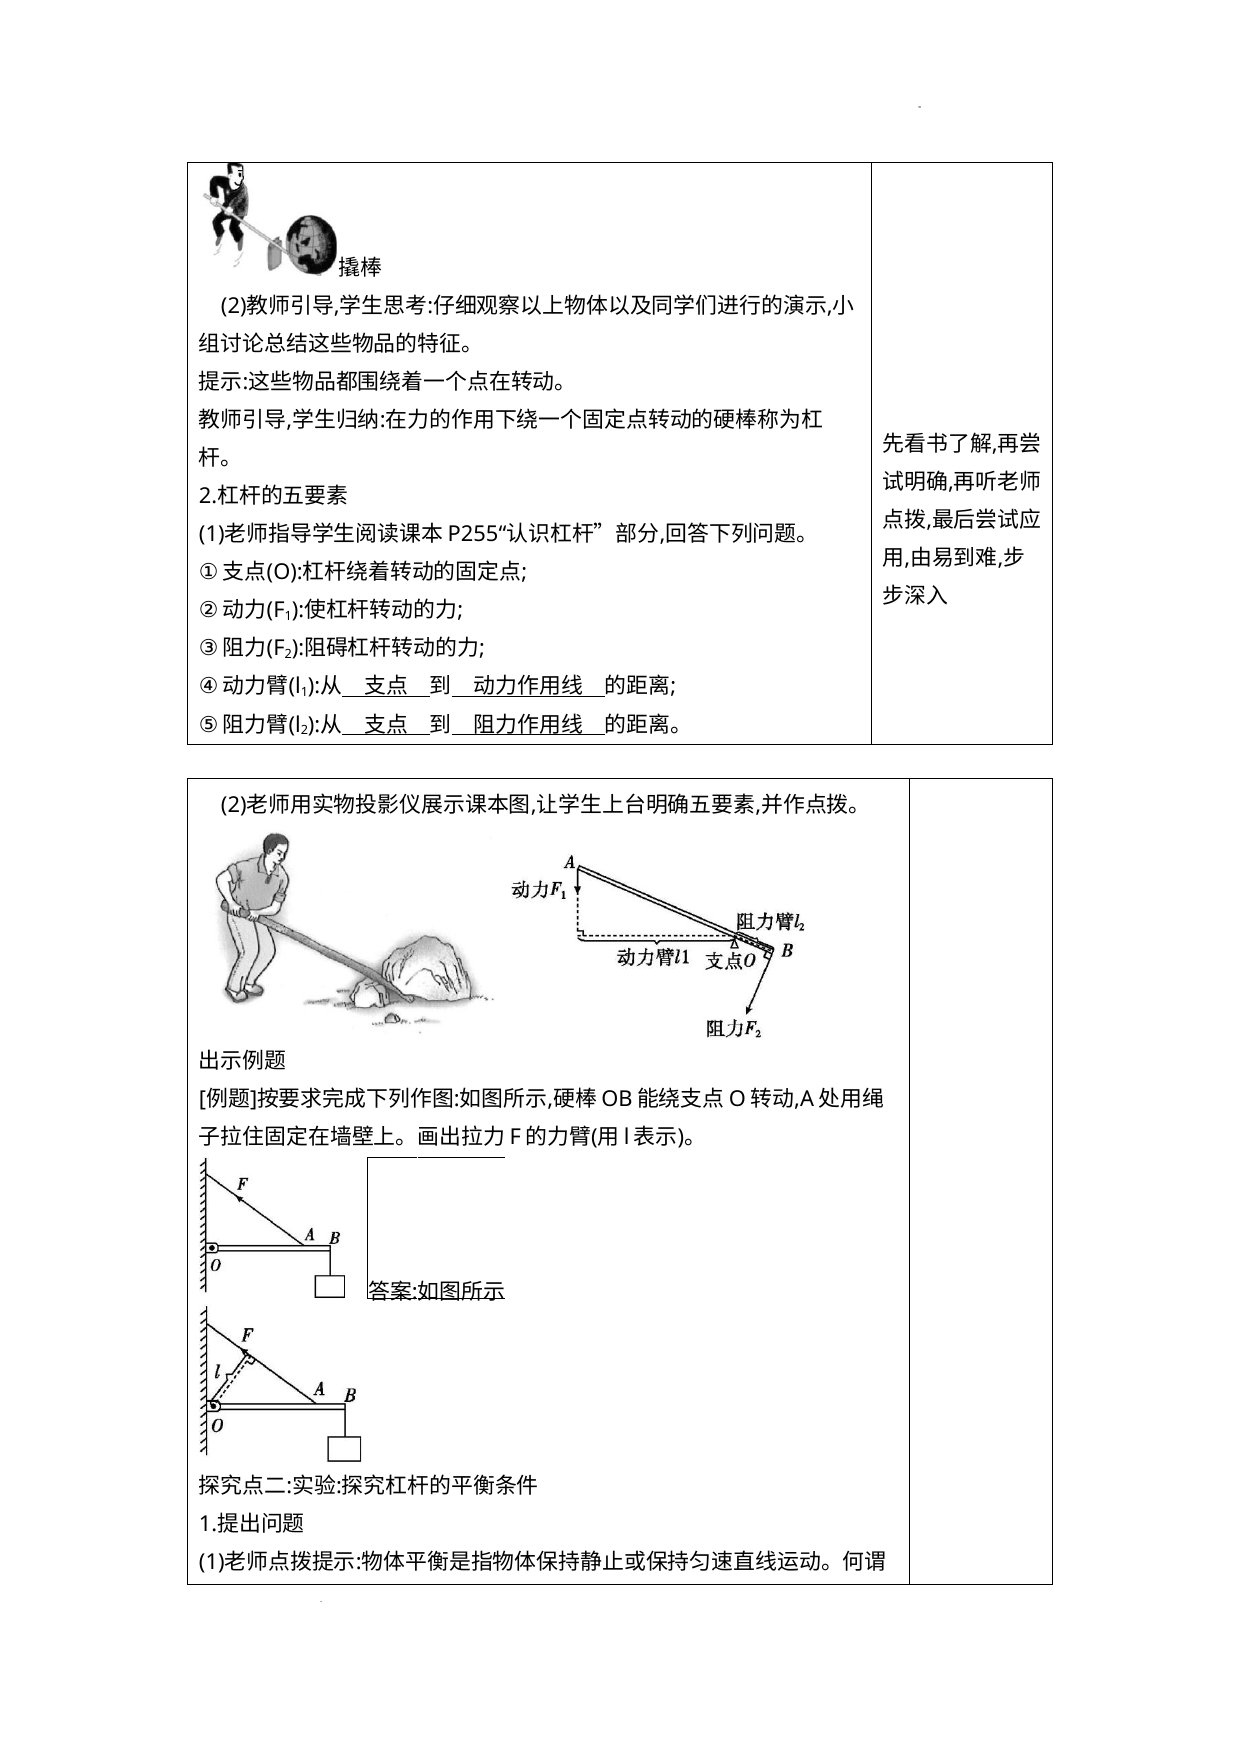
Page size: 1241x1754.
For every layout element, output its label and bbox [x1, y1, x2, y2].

table_cell [188, 163, 871, 743]
picture [198, 1156, 345, 1299]
table_header [188, 779, 909, 1584]
table_header [910, 779, 1052, 1584]
picture [198, 825, 805, 1038]
picture [198, 163, 339, 276]
table_cell [872, 163, 1052, 743]
picture [198, 1304, 362, 1463]
